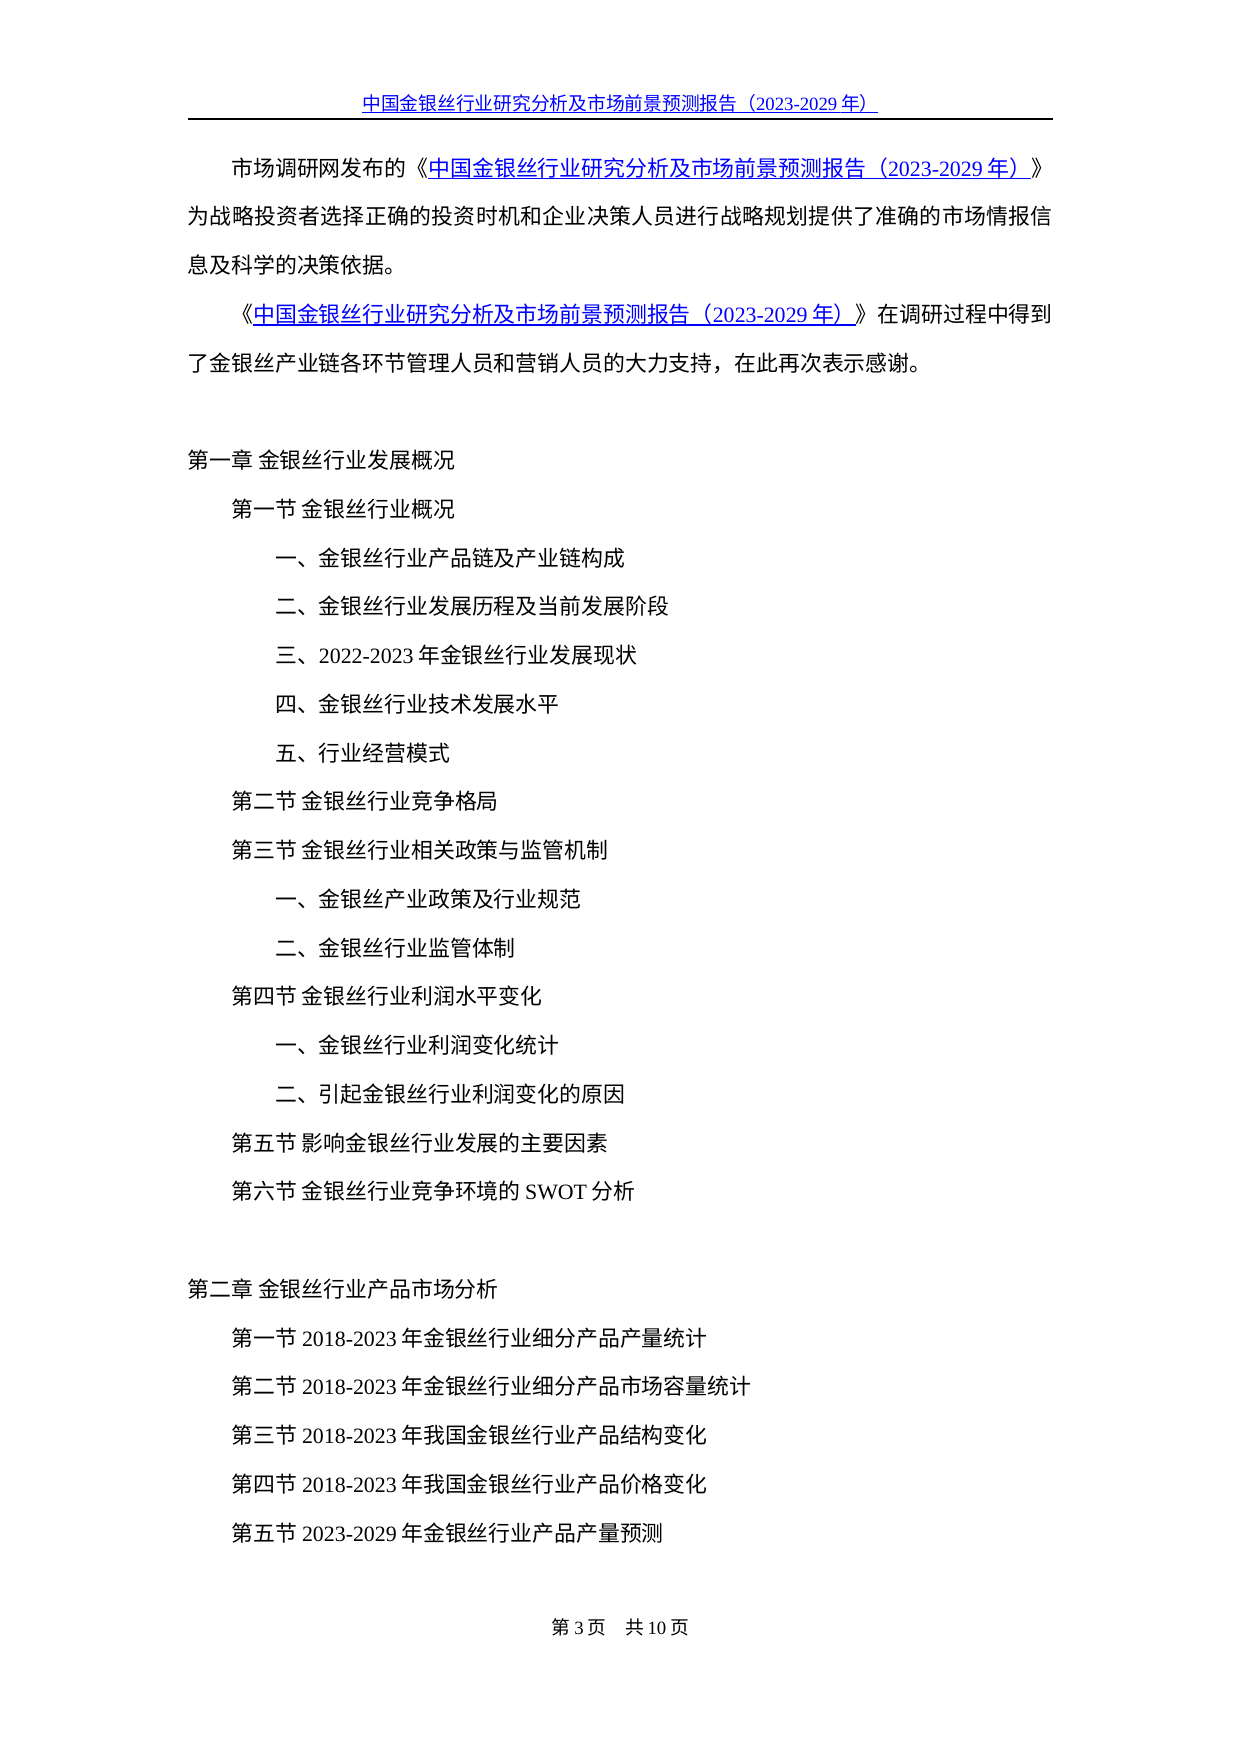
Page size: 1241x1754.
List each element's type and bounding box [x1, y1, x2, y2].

text [187, 150, 1053, 1548]
